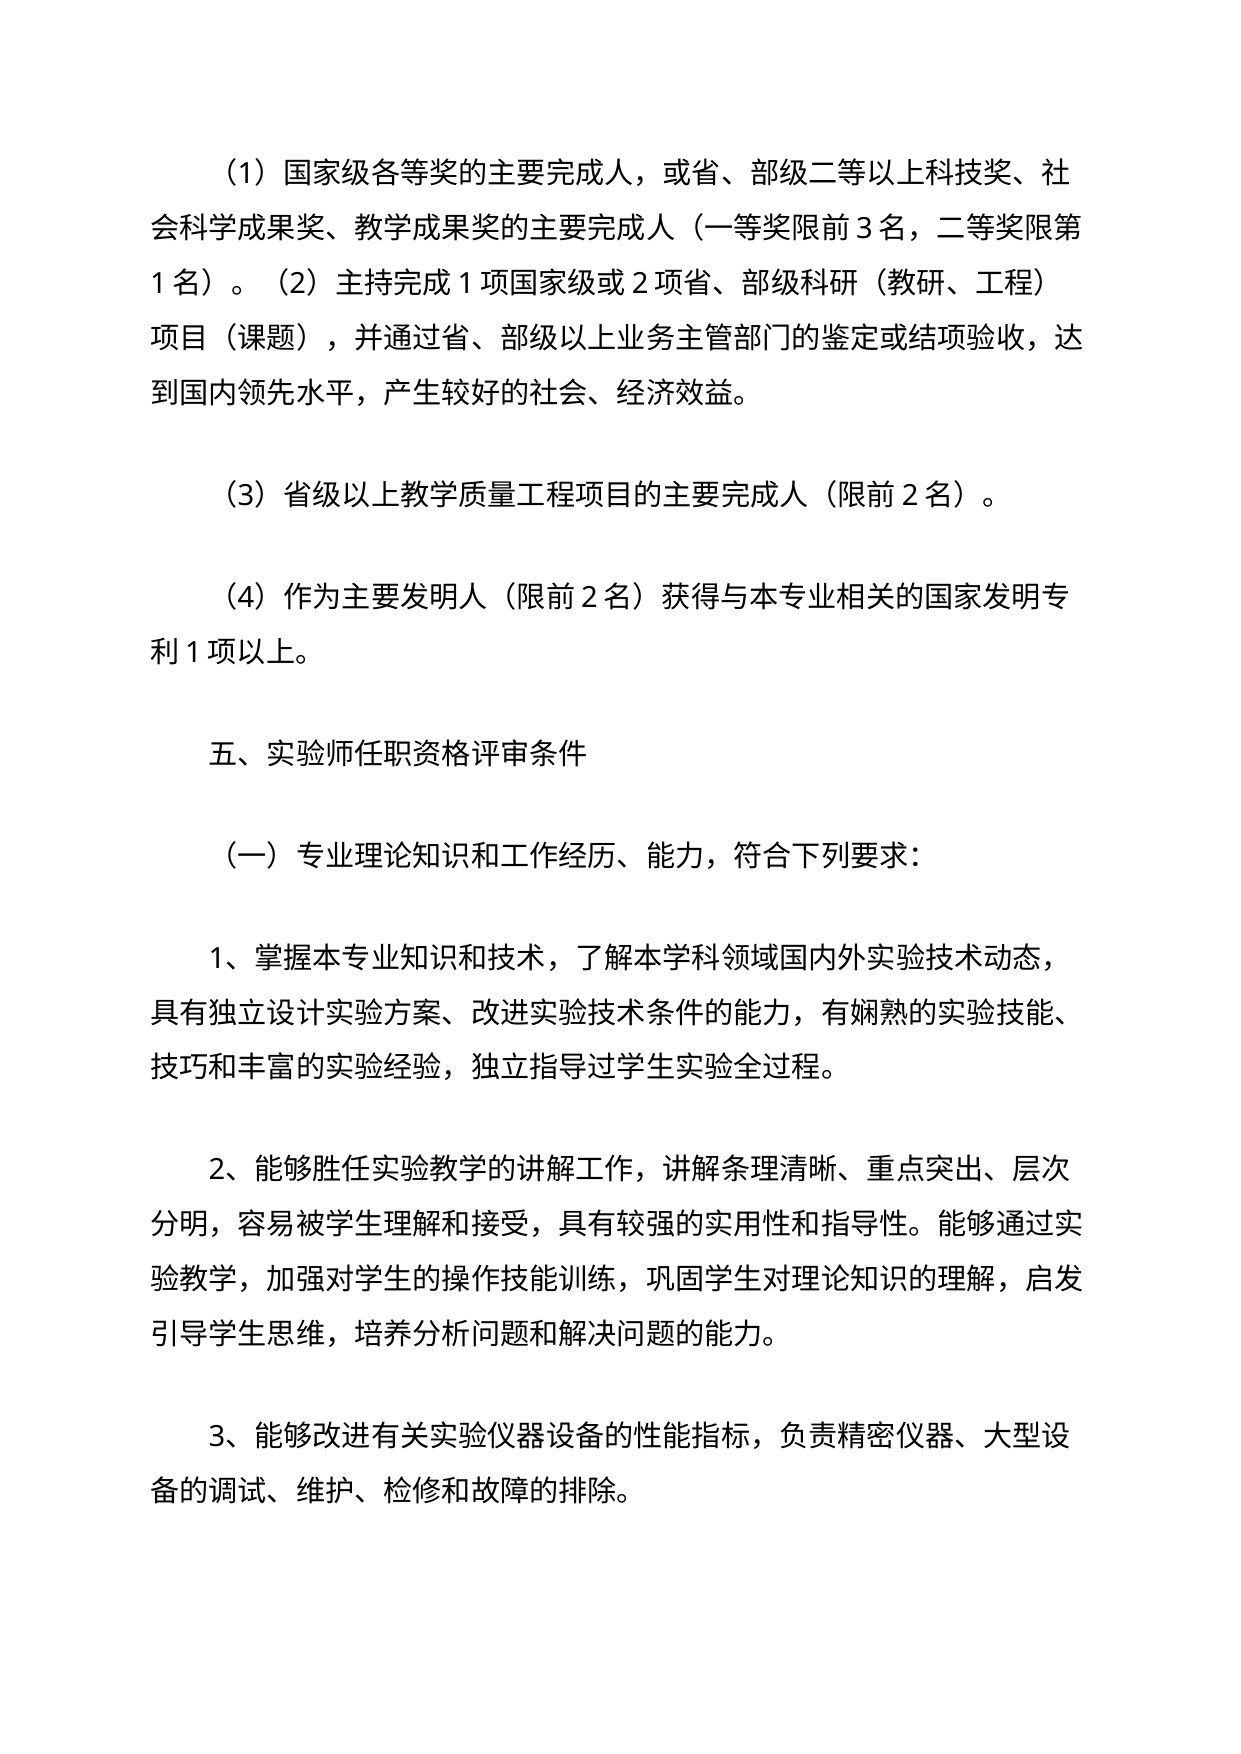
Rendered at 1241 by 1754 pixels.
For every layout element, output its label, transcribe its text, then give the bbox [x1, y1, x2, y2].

text （一）专业理论知识和工作经历、能力，符合下列要求： [150, 832, 1090, 875]
text （4）作为主要发明人（限前2名）获得与本专业相关的国家发明专利1项以上。 [150, 574, 1090, 671]
text 五、实验师任职资格评审条件 [150, 731, 1090, 773]
text 2、能够胜任实验教学的讲解工作，讲解条理清晰、重点突出、层次分明，容易被学生理解和接受，具有较强的实用性和指导性。能够通过实验教学，加强对学生的操作技能训练，巩固学生对理论知识的理解，启发引导学生思维，培养分析问题和解决问题的能力。 [150, 1146, 1090, 1353]
text （1）国家级各等奖的主要完成人，或省、部级二等以上科技奖、社会科学成果奖、教学成果奖的主要完成人（一等奖限前3名，二等奖限第1名）。（2）主持完成1项国家级或2项省、部级科研（教研、工程）项目（课题），并通过省、部级以上业务主管部门的鉴定或结项验收，达到国内领先水平，产生较好的社会、经济效益。 [150, 150, 1090, 412]
text 3、能够改进有关实验仪器设备的性能指标，负责精密仪器、大型设备的调试、维护、检修和故障的排除。 [150, 1412, 1090, 1510]
text （3）省级以上教学质量工程项目的主要完成人（限前2名）。 [150, 472, 1090, 514]
text 1、掌握本专业知识和技术，了解本学科领域国内外实验技术动态，具有独立设计实验方案、改进实验技术条件的能力，有娴熟的实验技能、技巧和丰富的实验经验，独立指导过学生实验全过程。 [150, 934, 1090, 1086]
